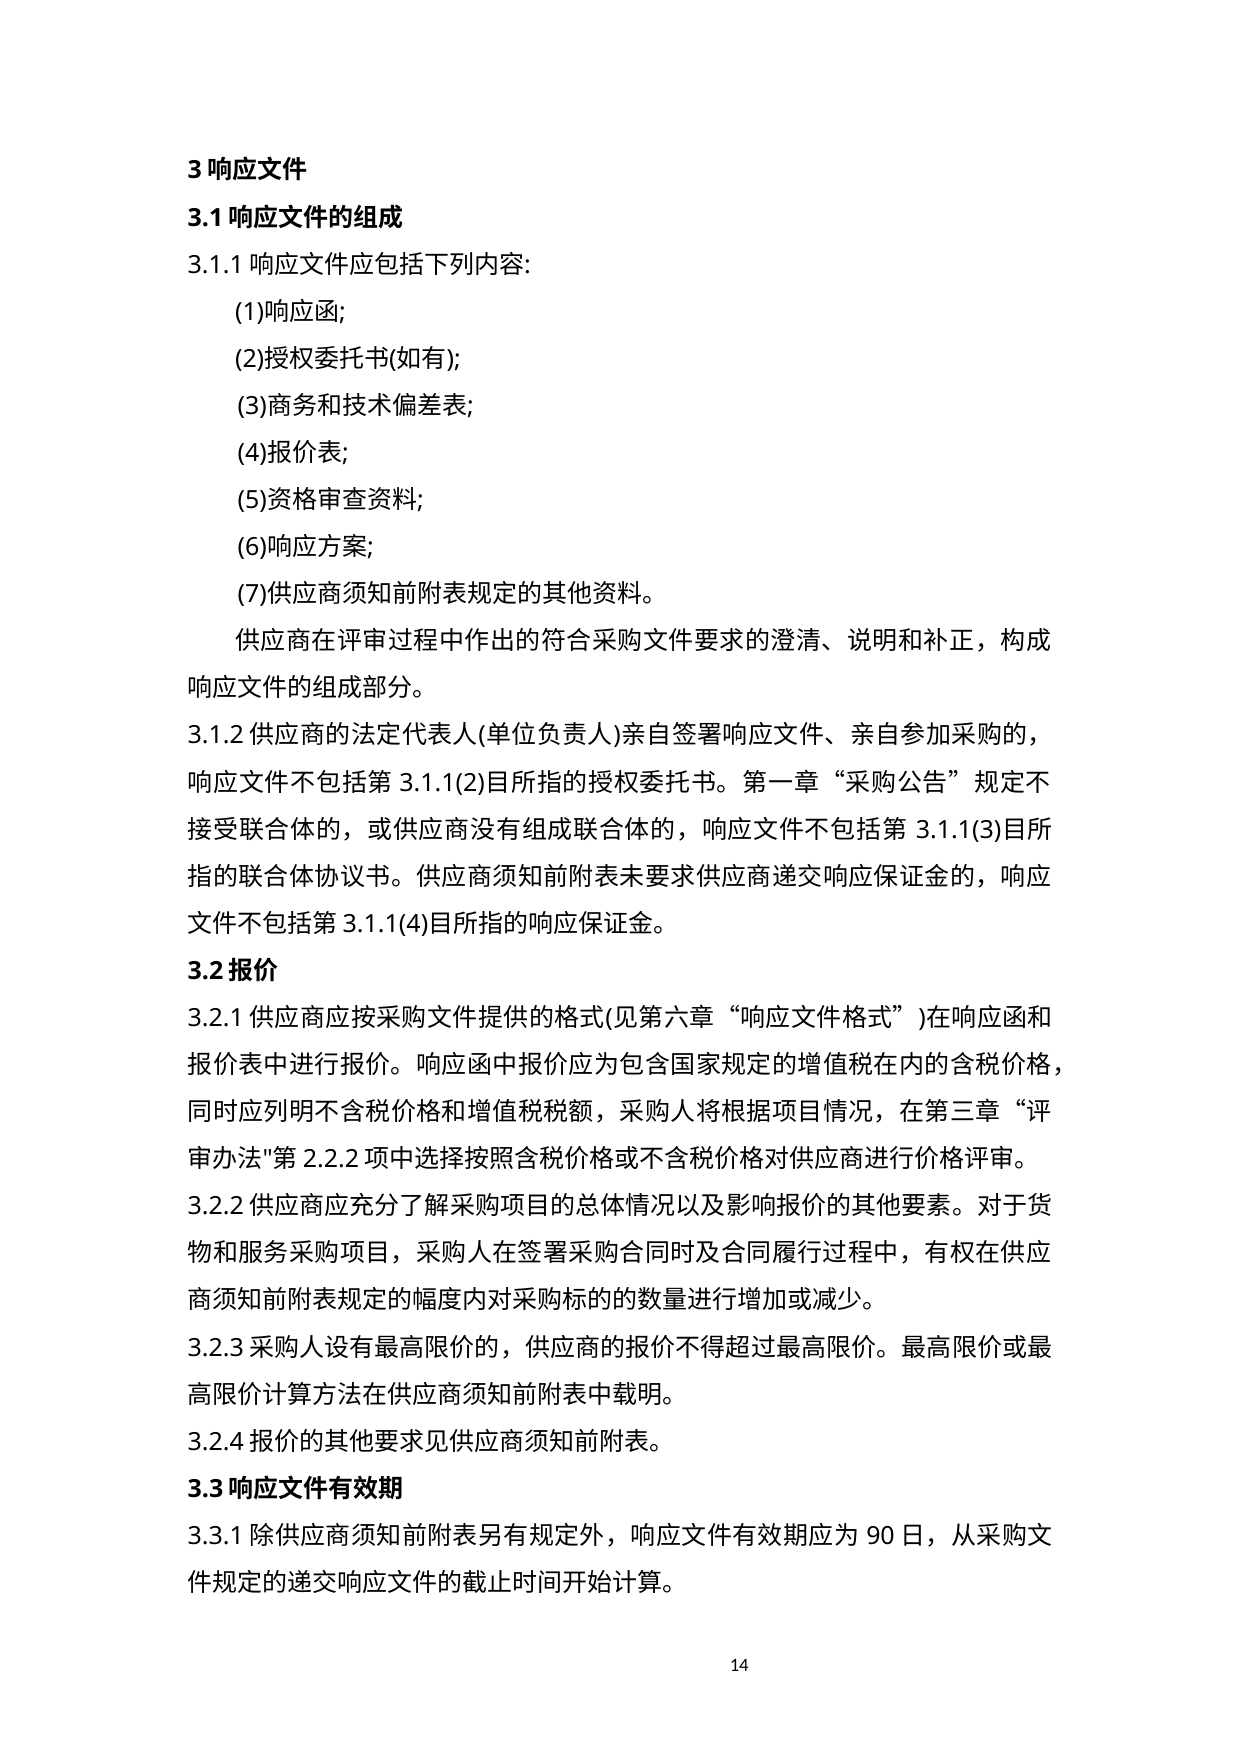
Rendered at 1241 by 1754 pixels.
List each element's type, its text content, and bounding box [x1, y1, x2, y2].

text 3.2.2供应商应充分了解采购项目的总体情况以及影响报价的其他要素。对于货物和服务采购项目，采购人在签署采购合同时及合同履行过程中，有权在供应商须知前附表规定的幅度内对采购标的的数量进行增加或减少。 [187, 1186, 1053, 1316]
text (4)报价表; [187, 432, 1053, 469]
text 3.3.1除供应商须知前附表另有规定外，响应文件有效期应为90日，从采购文件规定的递交响应文件的截止时间开始计算。 [187, 1515, 1053, 1599]
text 供应商在评审过程中作出的符合采购文件要求的澄清、说明和补正，构成响应文件的组成部分。 [187, 621, 1053, 704]
text 3.2报价 [187, 950, 1053, 987]
text (3)商务和技术偏差表; [187, 385, 1053, 422]
text 3.2.4报价的其他要求见供应商须知前附表。 [187, 1421, 1053, 1457]
text 3.3响应文件有效期 [187, 1468, 1053, 1504]
text 3响应文件 [187, 150, 1053, 186]
text 3.2.3采购人设有最高限价的，供应商的报价不得超过最高限价。最高限价或最高限价计算方法在供应商须知前附表中载明。 [187, 1327, 1053, 1410]
text 3.1响应文件的组成 [187, 197, 1053, 233]
text (7)供应商须知前附表规定的其他资料。 [187, 574, 1053, 610]
text (5)资格审查资料; [187, 479, 1053, 516]
text (6)响应方案; [187, 527, 1053, 563]
text 3.2.1供应商应按采购文件提供的格式(见第六章“响应文件格式”)在响应函和报价表中进行报价。响应函中报价应为包含国家规定的增值税在内的含税价格，同时应列明不含税价格和增值税税额，采购人将根据项目情况，在第三章“评审办法"第2.2.2项中选择按照含税价格或不含税价格对供应商进行价格评审。 [187, 997, 1053, 1175]
text 3.1.2供应商的法定代表人(单位负责人)亲自签署响应文件、亲自参加采购的，响应文件不包括第3.1.1(2)目所指的授权委托书。第一章“采购公告”规定不接受联合体的，或供应商没有组成联合体的，响应文件不包括第3.1.1(3)目所指的联合体协议书。供应商须知前附表未要求供应商递交响应保证金的，响应文件不包括第3.1.1(4)目所指的响应保证金。 [187, 715, 1053, 939]
text 3.1.1响应文件应包括下列内容: [187, 244, 1053, 280]
text (2)授权委托书(如有); [187, 338, 1053, 374]
text (1)响应函; [187, 291, 1053, 327]
